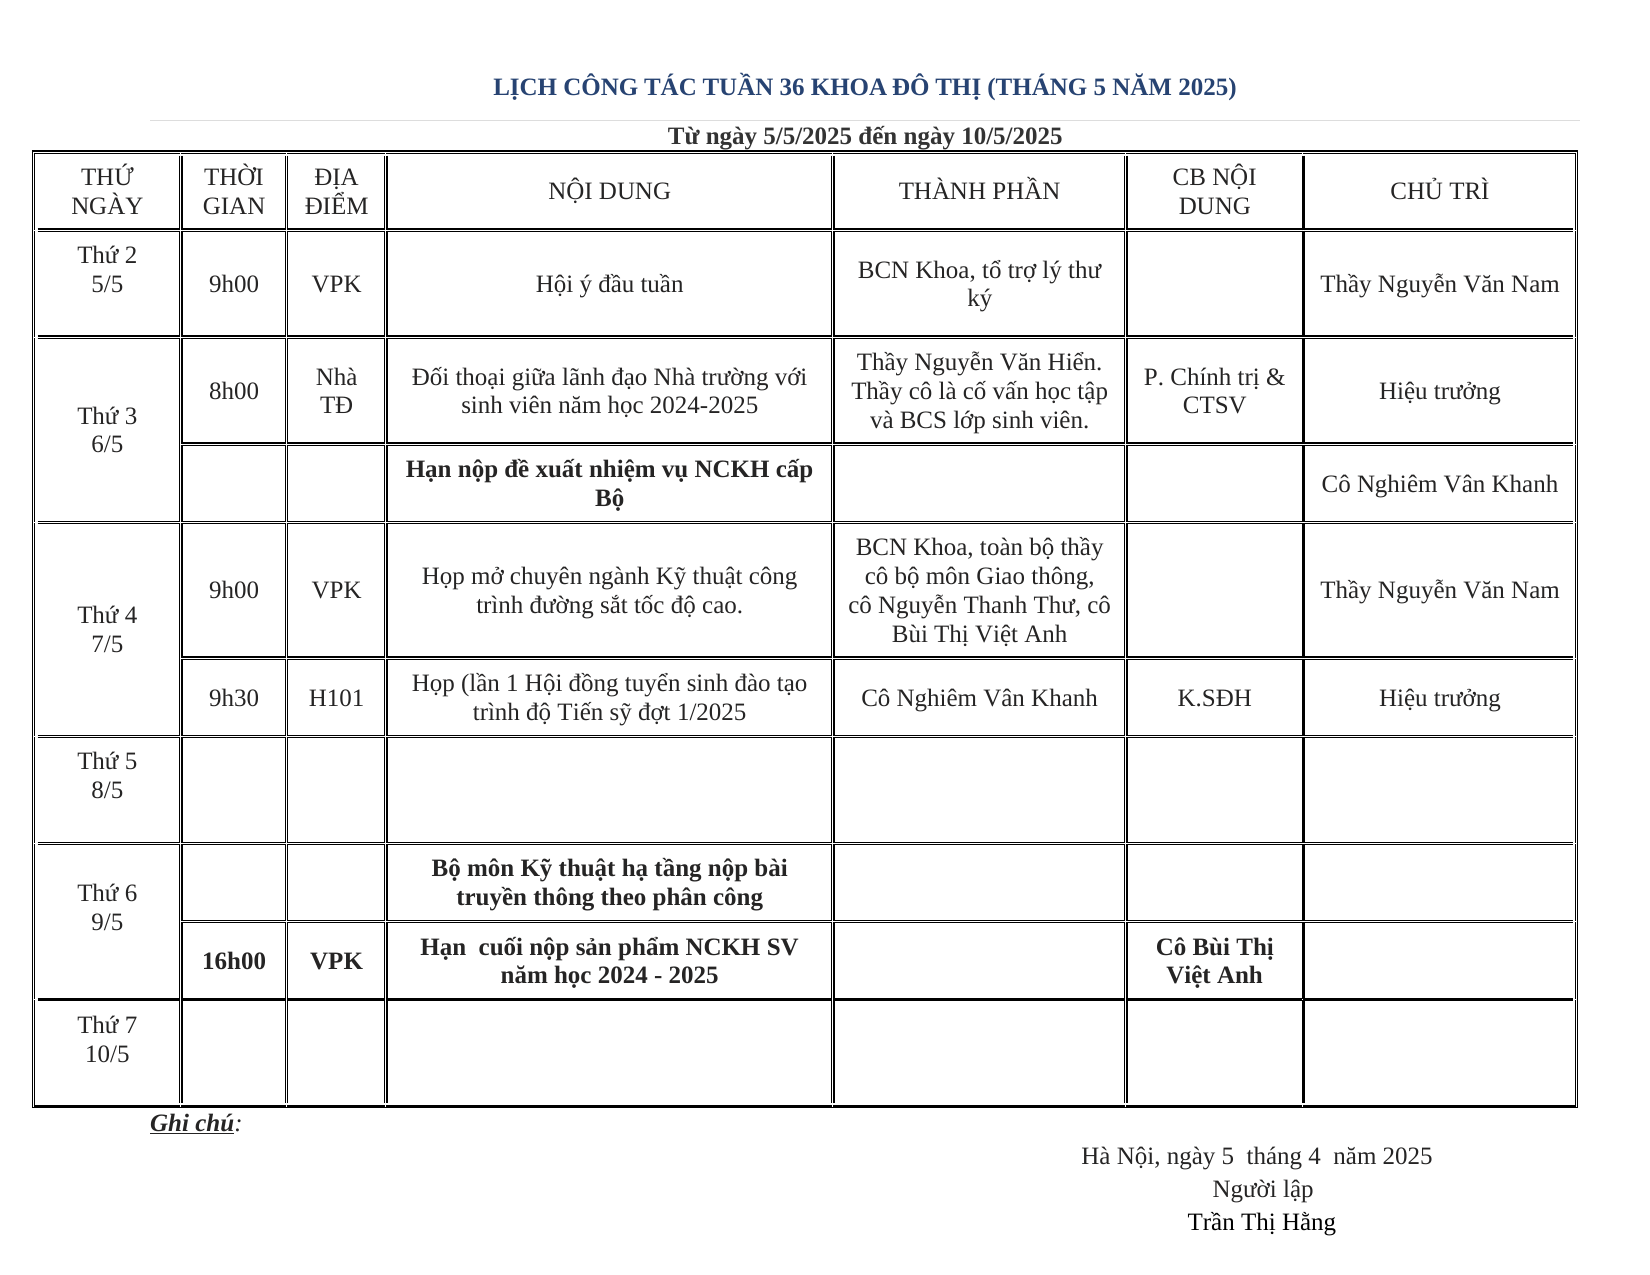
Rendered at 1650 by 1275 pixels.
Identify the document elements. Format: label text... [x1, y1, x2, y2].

table_cell [1305, 735, 1575, 841]
table_cell Thứ 4 7/5 [33, 521, 181, 734]
table_cell Họp mở chuyên ngành Kỹ thuật công trình đường sắt tốc độ cao. [388, 524, 831, 656]
table_header CHỦ TRÌ [1303, 154, 1575, 228]
table_cell Thứ 3 6/5 [35, 335, 179, 521]
table_cell H101 [288, 660, 384, 734]
table_header THỜI GIAN [181, 154, 287, 228]
table_cell 16h00 [183, 923, 285, 998]
table_cell [386, 998, 833, 1105]
table_cell Hiệu trưởng [1305, 335, 1575, 442]
table_cell [1128, 446, 1302, 521]
table_cell Họp (lần 1 Hội đồng tuyển sinh đào tạo trình độ Tiến sỹ đợt 1/2025 [388, 660, 831, 734]
table_cell Thầy Nguyễn Văn Nam [1305, 228, 1575, 335]
table_cell Hiệu trưởng [1305, 656, 1575, 734]
table_header ĐỊA ĐIỂM [287, 152, 386, 228]
table_cell [1303, 920, 1576, 998]
table_cell Thứ 2 5/5 [35, 228, 179, 335]
table_cell [183, 845, 285, 920]
table_header NỘI DUNG [386, 152, 833, 228]
table_cell [181, 1001, 287, 1105]
table_cell Cô Bùi Thị Việt Anh [1128, 923, 1302, 998]
table_cell Đối thoại giữa lãnh đạo Nhà trường với sinh viên năm học 2024-2025 [388, 339, 831, 442]
table_cell Bộ môn Kỹ thuật hạ tầng nộp bài truyền thông theo phân công [388, 845, 831, 920]
table_cell Thứ 7 10/5 [33, 998, 181, 1105]
text LỊCH CÔNG TÁC TUẦN 36 khoa ĐÔ THỊ (THÁNG 5 NĂM 2025) [150, 44, 1580, 120]
text Người lập [150, 1174, 1574, 1203]
table_cell [288, 446, 384, 521]
table_header THÀNH PHẦN [833, 152, 1126, 228]
table_cell [835, 845, 1124, 920]
table_cell 9h00 [183, 524, 285, 656]
table_cell [1128, 738, 1302, 841]
text Từ ngày 5/5/2025 đến ngày 10/5/2025 [150, 121, 1580, 150]
table_cell [1128, 232, 1302, 335]
table_cell Thầy Nguyễn Văn Hiển. Thầy cô là cố vấn học tập và BCS lớp sinh viên. [835, 339, 1124, 442]
table_cell VPK [288, 524, 384, 656]
table_cell [1128, 524, 1302, 656]
table_cell [833, 998, 1126, 1105]
table_cell 8h00 [183, 339, 285, 442]
table_cell [1128, 845, 1302, 920]
table_cell BCN Khoa, toàn bộ thầy cô bộ môn Giao thông, cô Nguyễn Thanh Thư, cô Bùi Thị Việt Anh [835, 524, 1124, 656]
table_cell [388, 738, 831, 841]
table_cell [1305, 841, 1575, 920]
table_cell [183, 446, 285, 521]
table_cell 9h00 [183, 232, 285, 335]
table_cell [1303, 998, 1576, 1105]
table_cell Hạn nộp đề xuất nhiệm vụ NCKH cấp Bộ [388, 446, 831, 521]
table_cell [1126, 1001, 1303, 1105]
table_cell [835, 738, 1124, 841]
table_header THỨ NGÀY [35, 152, 181, 228]
table_cell Thầy Nguyễn Văn Nam [1303, 521, 1576, 656]
table_cell [835, 446, 1124, 521]
table_cell [183, 738, 285, 841]
table_cell [287, 998, 386, 1105]
table_cell BCN Khoa, tổ trợ lý thư ký [835, 232, 1124, 335]
table_header CB NỘI DUNG [1126, 152, 1303, 228]
table_cell Thứ 5 8/5 [35, 735, 179, 841]
table_cell P. Chính trị & CTSV [1128, 339, 1302, 442]
table_cell Thứ 6 9/5 [35, 841, 179, 998]
table_cell VPK [288, 923, 384, 998]
table_cell [288, 738, 384, 841]
table_cell [835, 923, 1124, 998]
text Hà Nội, ngày 5 tháng 4 năm 2025 [150, 1141, 1574, 1170]
table_cell Nhà TĐ [288, 339, 384, 442]
table_cell Hội ý đầu tuần [388, 232, 831, 335]
table_cell VPK [288, 232, 384, 335]
text Trần Thị Hằng [1050, 1207, 1574, 1236]
table_cell K.SĐH [1128, 660, 1302, 734]
table_cell [288, 845, 384, 920]
table_cell 9h30 [183, 660, 285, 734]
table_cell Hạn cuối nộp sản phẩm NCKH SV năm học 2024 - 2025 [388, 923, 831, 998]
table_cell Cô Nghiêm Vân Khanh [835, 660, 1124, 734]
table_cell Cô Nghiêm Vân Khanh [1305, 442, 1575, 521]
text Ghi chú: [150, 1108, 1574, 1137]
